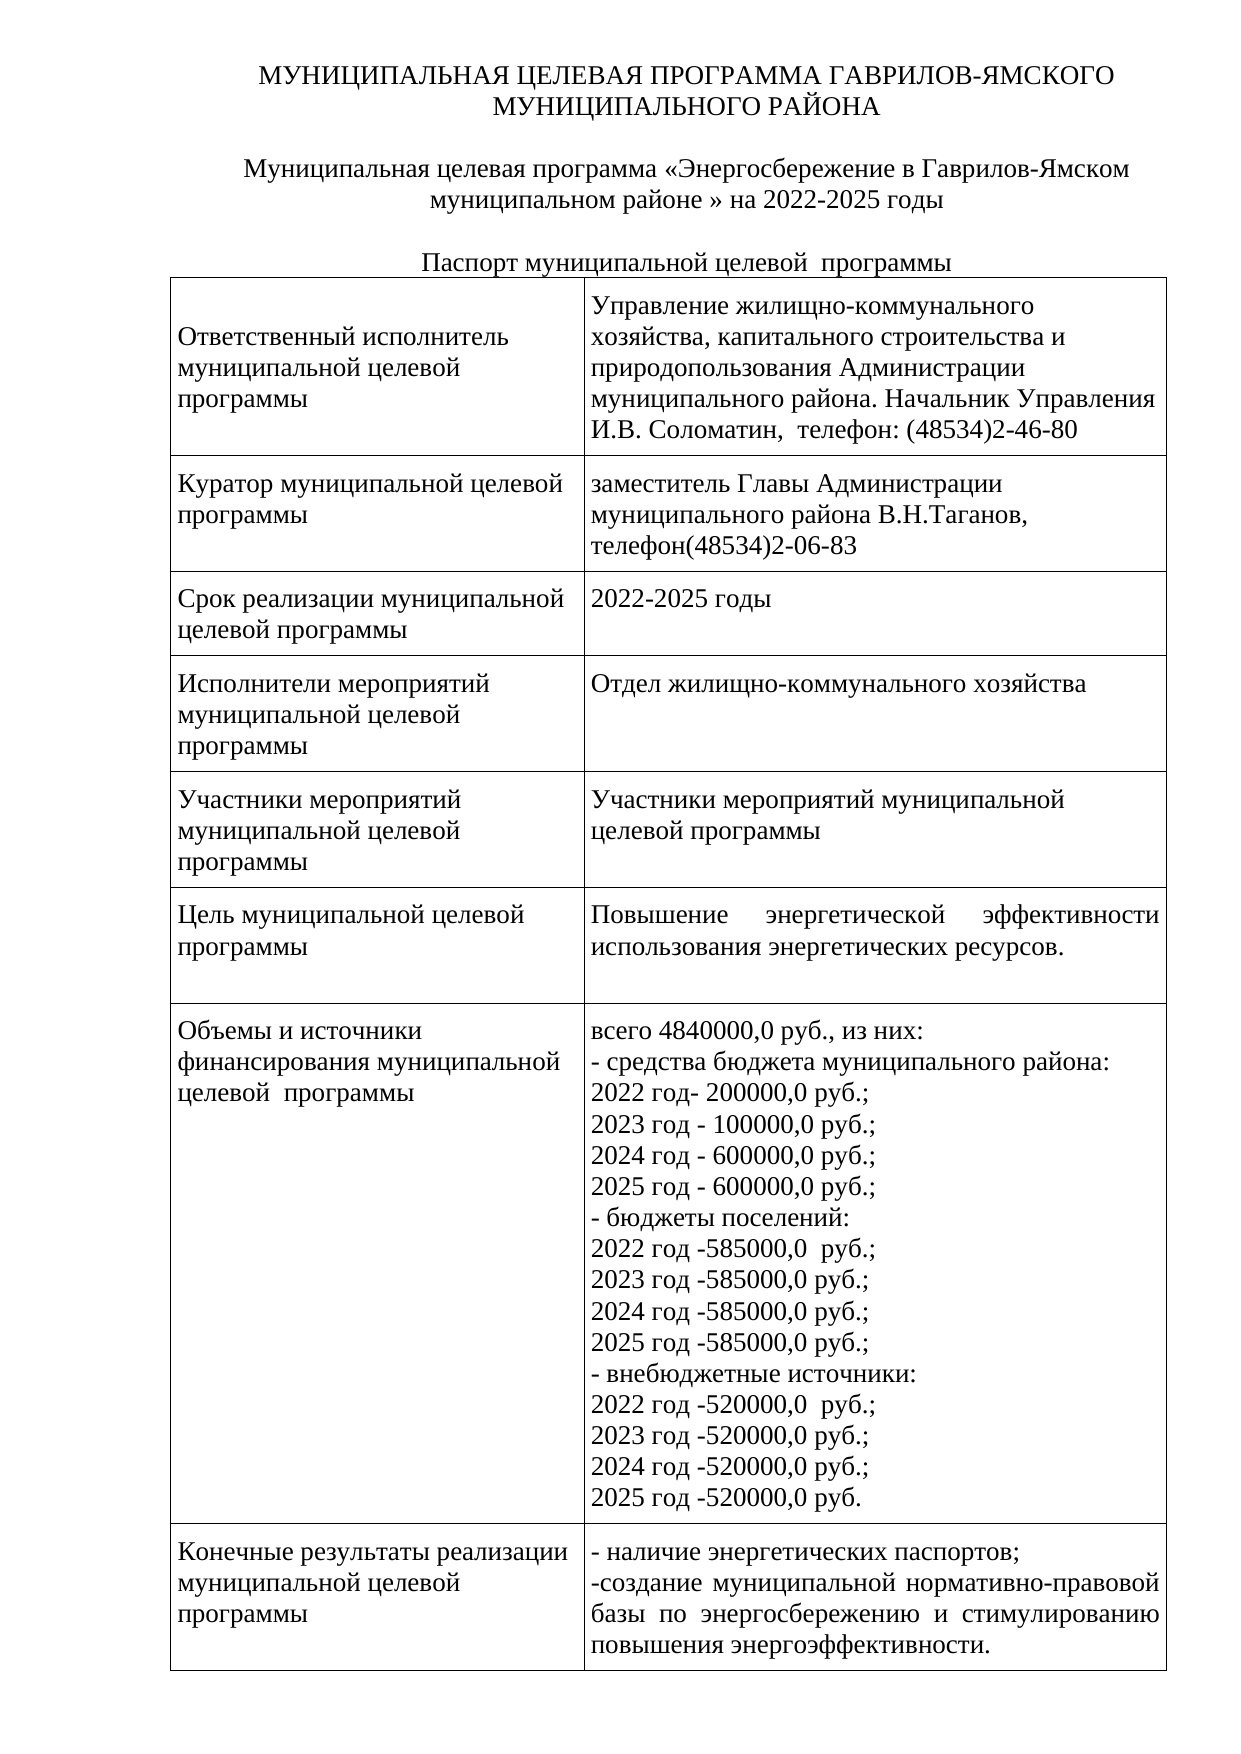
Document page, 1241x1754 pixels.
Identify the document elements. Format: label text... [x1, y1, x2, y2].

table_cell 2022-2025 годы [585, 572, 1166, 655]
table_header Управление жилищно-коммунального хозяйства, капитального строительства и природопользования Администрации муниципального района. Начальник Управления И.В. Соломатин, телефон: (48534)2-46-80 [585, 278, 1166, 455]
text МУНИЦИПАЛЬНАЯ ЦЕЛЕВАЯ ПРОГРАММА ГАВРИЛОВ-ЯМСКОГО МУНИЦИПАЛЬНОГО РАЙОНА [177, 59, 1196, 121]
table_cell всего 4840000,0 руб., из них: - средства бюджета муниципального района: 2022 год- 200000,0 руб.; 2023 год - 100000,0 руб.; 2024 год - 600000,0 руб.; 2025 год - 600000,0 руб.; - бюджеты поселений: 2022 год -585000,0 руб.; 2023 год -585000,0 руб.; 2024 год -585000,0 руб.; 2025 год -585000,0 руб.; - внебюджетные источники: 2022 год -520000,0 руб.; 2023 год -520000,0 руб.; 2024 год -520000,0 руб.; 2025 год -520000,0 руб. [585, 1004, 1166, 1523]
table_cell Конечные результаты реализации муниципальной целевой программы [171, 1524, 584, 1670]
table_cell Цель муниципальной целевой программы [171, 888, 584, 1003]
table_cell Исполнители мероприятий муниципальной целевой программы [171, 656, 584, 771]
text Паспорт муниципальной целевой программы [177, 246, 1196, 277]
table_cell Повышение энергетической эффективности использования энергетических ресурсов. [585, 888, 1166, 1003]
table_header Ответственный исполнитель муниципальной целевой программы [171, 278, 584, 455]
table_cell Срок реализации муниципальной целевой программы [171, 572, 584, 655]
table_cell Куратор муниципальной целевой программы [171, 456, 584, 571]
table_cell Участники мероприятий муниципальной целевой программы [585, 772, 1166, 887]
table_cell Объемы и источники финансирования муниципальной целевой программы [171, 1004, 584, 1523]
table_cell Участники мероприятий муниципальной целевой программы [171, 772, 584, 887]
table_cell - наличие энергетических паспортов; -создание муниципальной нормативно-правовой базы по энергосбережению и стимулированию повышения энергоэффективности. [585, 1524, 1166, 1670]
text Муниципальная целевая программа «Энергосбережение в Гаврилов-Ямском муниципальном районе » на 2022-2025 годы [177, 152, 1196, 215]
table_cell Отдел жилищно-коммунального хозяйства [585, 656, 1166, 771]
table_cell заместитель Главы Администрации муниципального района В.Н.Таганов, телефон(48534)2-06-83 [585, 456, 1166, 571]
